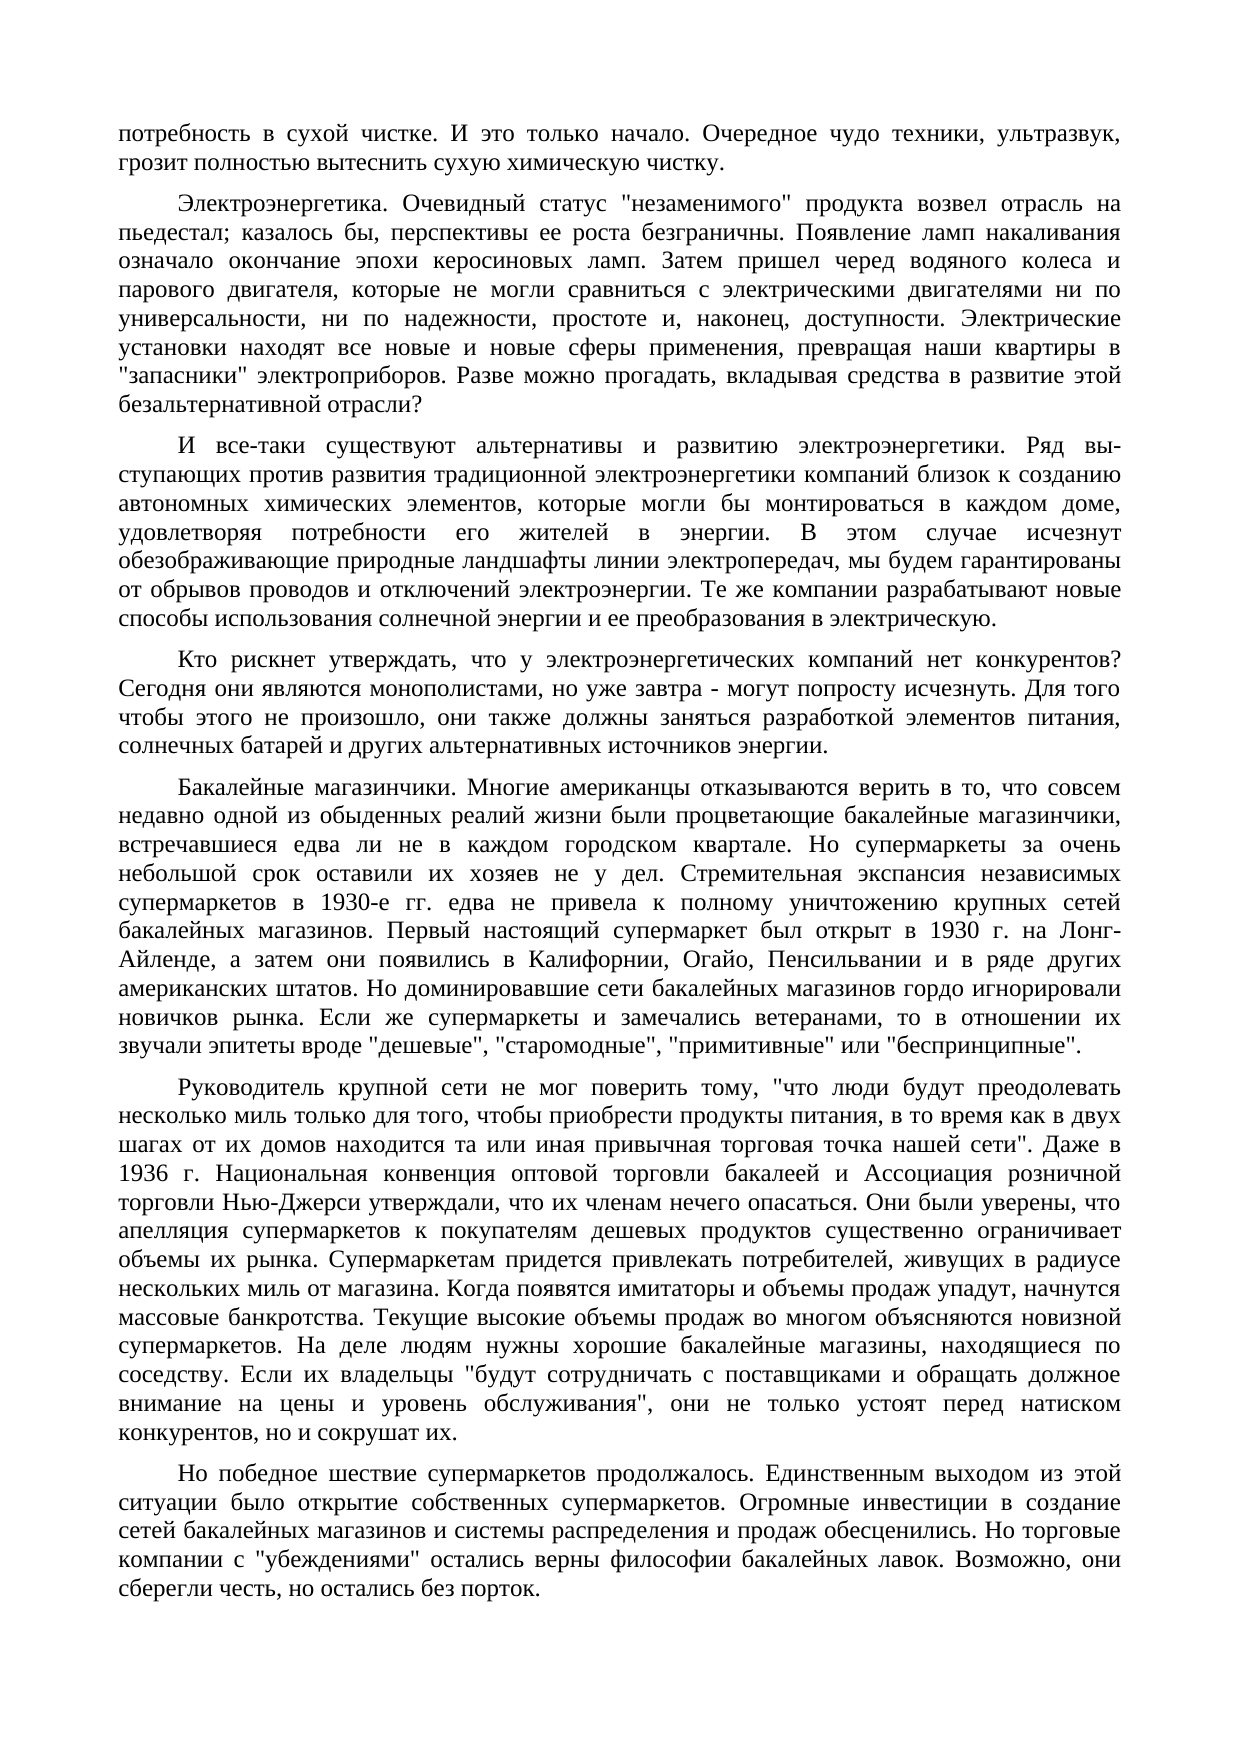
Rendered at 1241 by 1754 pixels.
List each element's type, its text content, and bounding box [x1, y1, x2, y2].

text Электроэнергетика. Очевидный статус "незаменимого" продукта возвел отрасль на пьедестал; казалось бы, перспективы ее роста безграничны. Появление ламп накаливания означало окончание эпохи керосиновых ламп. Затем пришел черед водяного колеса и парового двигателя, которые не могли сравниться с электрическими двигателями ни по универсальности, ни по надежности, простоте и, наконец, доступности. Электрические установки находят все новые и новые сферы применения, превращая наши квартиры в "запасники" электроприборов. Разве можно прогадать, вкладывая средства в развитие этой безальтернативной отрасли? [118, 188, 1122, 418]
text Кто рискнет утверждать, что у электроэнергетических компаний нет конкурентов? Сегодня они являются монополистами, но уже завтра - могут попросту исчезнуть. Для того чтобы этого не произошло, они также должны заняться разработкой элементов питания, солнечных батарей и других альтернативных источников энергии. [118, 644, 1122, 759]
text Бакалейные магазинчики. Многие американцы отказываются верить в то, что совсем недавно одной из обыденных реалий жизни были процветающие бакалейные магазинчики, встречавшиеся едва ли не в каждом городском квартале. Но супермаркеты за очень небольшой срок оставили их хозяев не у дел. Стремительная экспансия независимых супермаркетов в 1930-е гг. едва не привела к полному уничтожению крупных сетей бакалейных магазинов. Первый настоящий супермаркет был открыт в 1930 г. на Лонг-Айленде, а затем они появились в Калифорнии, Огайо, Пенсильвании и в ряде других американских штатов. Но доминировавшие сети бакалейных магазинов гордо игнорировали новичков рынка. Если же супермаркеты и замечались ветеранами, то в отношении их звучали эпитеты вроде "дешевые", "старомодные", "примитивные" или "беспринципные". [118, 772, 1122, 1059]
text И все-таки существуют альтернативы и развитию электроэнергетики. Ряд вы-ступающих против развития традиционной электроэнергетики компаний близок к созданию автономных химических элементов, которые могли бы монтироваться в каждом доме, удовлетворяя потребности его жителей в энергии. В этом случае исчезнут обезображивающие природные ландшафты линии электропередач, мы будем гарантированы от обрывов проводов и отключений электроэнергии. Те же компании разрабатывают новые способы использования солнечной энергии и ее преобразования в электрическую. [118, 431, 1122, 632]
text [118, 118, 1122, 176]
text Но победное шествие супермаркетов продолжалось. Единственным выходом из этой ситуации было открытие собственных супермаркетов. Огромные инвестиции в создание сетей бакалейных магазинов и системы распределения и продаж обесценились. Но торговые компании с "убеждениями" остались верны философии бакалейных лавок. Возможно, они сберегли честь, но остались без порток. [118, 1458, 1122, 1602]
text Руководитель крупной сети не мог поверить тому, "что люди будут преодолевать несколько миль только для того, чтобы приобрести продукты питания, в то время как в двух шагах от их домов находится та или иная привычная торговая точка нашей сети". Даже в 1936 г. Национальная конвенция оптовой торговли бакалеей и Ассоциация розничной торговли Нью-Джерси утверждали, что их членам нечего опасаться. Они были уверены, что апелляция супермаркетов к покупателям дешевых продуктов существенно ограничивает объемы их рынка. Супермаркетам придется привлекать потребителей, живущих в радиусе нескольких миль от магазина. Когда появятся имитаторы и объемы продаж упадут, начнутся массовые банкротства. Текущие высокие объемы продаж во многом объясняются новизной супермаркетов. На деле людям нужны хорошие бакалейные магазины, находящиеся по соседству. Если их владельцы "будут сотрудничать с поставщиками и обращать должное внимание на цены и уровень обслуживания", они не только устоят перед натиском конкурентов, но и сокрушат их. [118, 1072, 1122, 1446]
